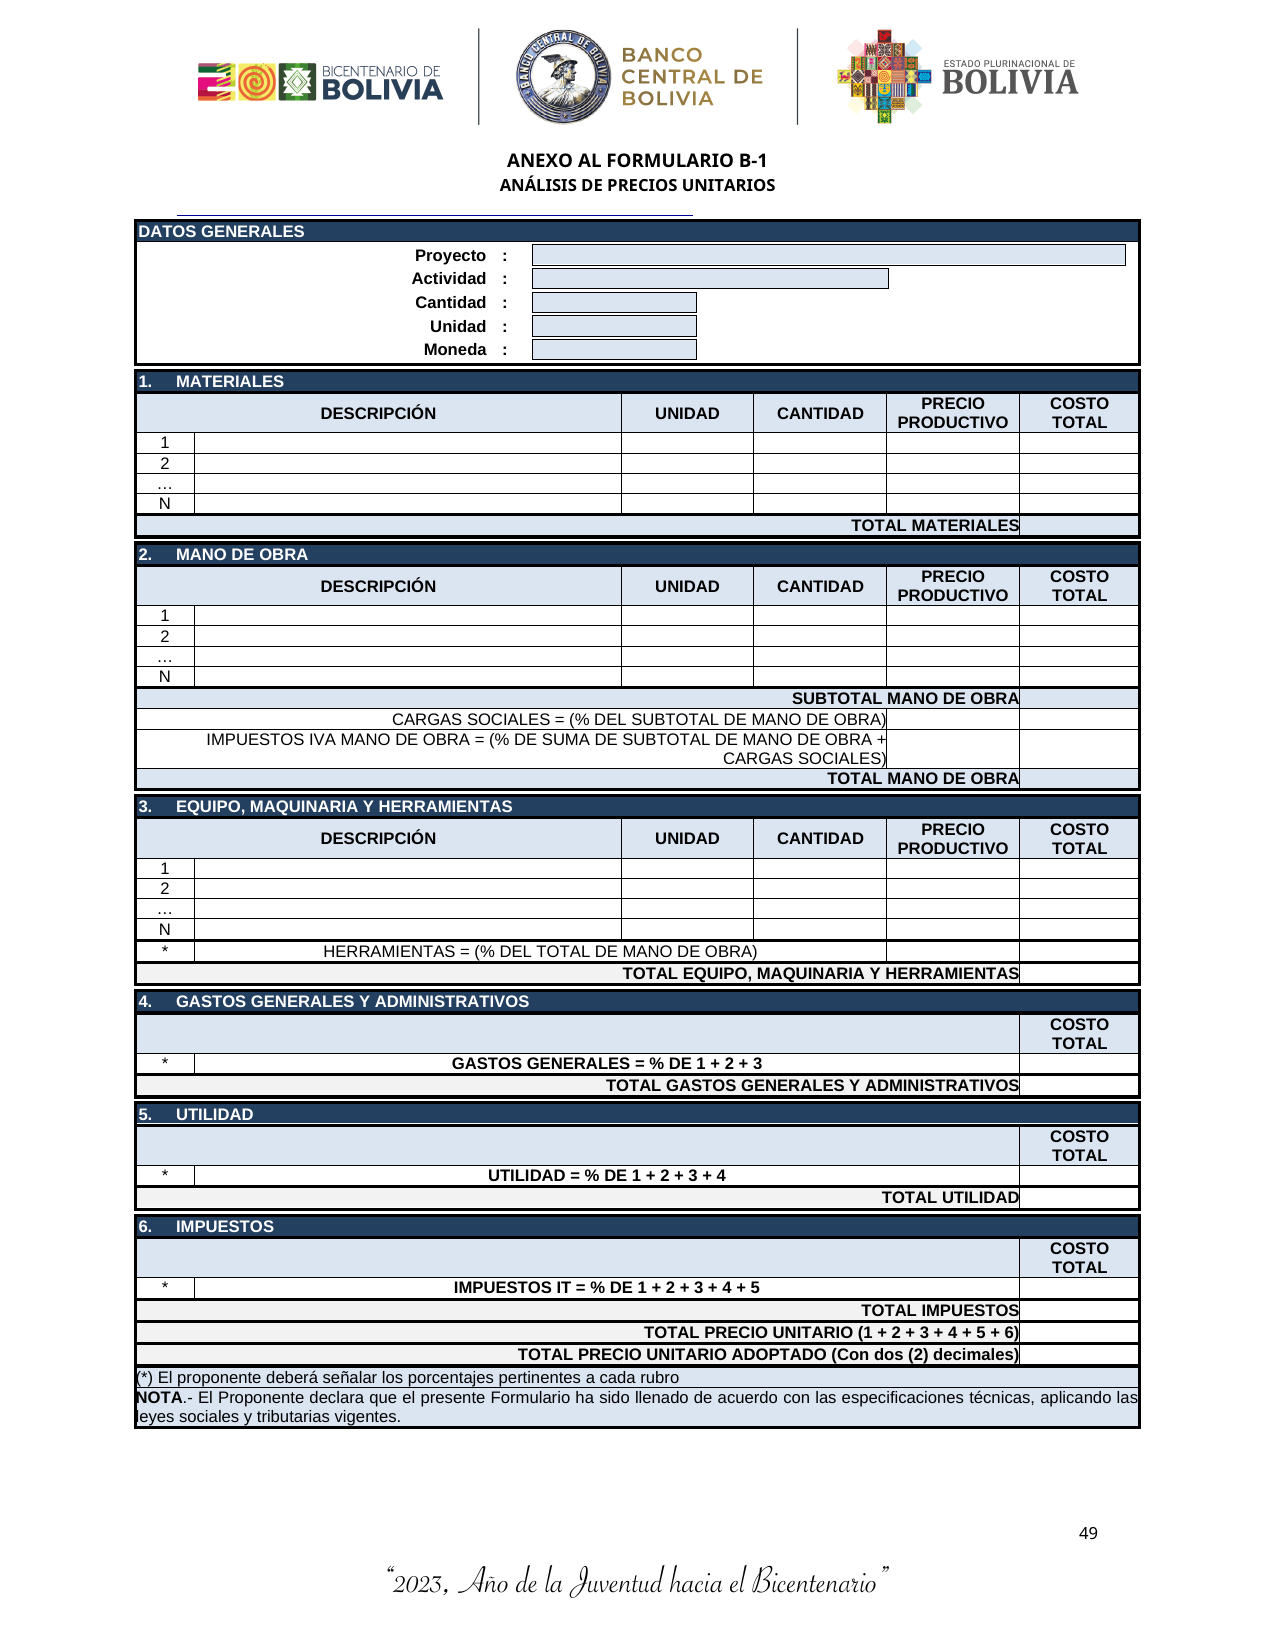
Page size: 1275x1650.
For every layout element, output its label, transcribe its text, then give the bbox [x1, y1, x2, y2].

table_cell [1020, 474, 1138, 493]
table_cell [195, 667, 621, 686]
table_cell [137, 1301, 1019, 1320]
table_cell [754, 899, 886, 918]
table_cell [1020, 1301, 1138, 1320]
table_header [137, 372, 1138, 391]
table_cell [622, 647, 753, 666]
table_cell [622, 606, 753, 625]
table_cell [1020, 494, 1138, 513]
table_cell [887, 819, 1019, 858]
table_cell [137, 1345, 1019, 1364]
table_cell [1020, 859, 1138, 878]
picture [0, 0, 1275, 128]
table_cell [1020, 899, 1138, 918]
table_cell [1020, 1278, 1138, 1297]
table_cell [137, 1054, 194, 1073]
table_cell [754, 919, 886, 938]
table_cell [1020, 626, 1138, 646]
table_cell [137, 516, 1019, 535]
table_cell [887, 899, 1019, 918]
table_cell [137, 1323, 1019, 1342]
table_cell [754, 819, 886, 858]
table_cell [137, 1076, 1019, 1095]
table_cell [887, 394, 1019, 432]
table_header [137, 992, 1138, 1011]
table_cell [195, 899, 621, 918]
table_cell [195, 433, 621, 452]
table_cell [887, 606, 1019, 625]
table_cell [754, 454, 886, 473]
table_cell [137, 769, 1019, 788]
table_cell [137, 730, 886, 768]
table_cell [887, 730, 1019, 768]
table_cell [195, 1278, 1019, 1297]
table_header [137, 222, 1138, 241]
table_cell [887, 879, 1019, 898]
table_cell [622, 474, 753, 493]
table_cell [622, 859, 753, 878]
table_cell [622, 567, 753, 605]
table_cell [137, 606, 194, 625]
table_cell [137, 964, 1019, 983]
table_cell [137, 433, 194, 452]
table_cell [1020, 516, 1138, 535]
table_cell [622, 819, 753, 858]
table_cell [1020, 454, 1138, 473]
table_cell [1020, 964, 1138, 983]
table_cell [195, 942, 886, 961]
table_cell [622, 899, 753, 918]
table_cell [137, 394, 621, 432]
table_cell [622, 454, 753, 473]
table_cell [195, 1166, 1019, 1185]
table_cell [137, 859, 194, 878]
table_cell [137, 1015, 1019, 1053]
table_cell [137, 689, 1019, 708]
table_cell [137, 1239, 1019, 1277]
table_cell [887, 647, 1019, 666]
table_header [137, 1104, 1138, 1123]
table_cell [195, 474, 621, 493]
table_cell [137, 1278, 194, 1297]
picture [0, 1553, 1272, 1614]
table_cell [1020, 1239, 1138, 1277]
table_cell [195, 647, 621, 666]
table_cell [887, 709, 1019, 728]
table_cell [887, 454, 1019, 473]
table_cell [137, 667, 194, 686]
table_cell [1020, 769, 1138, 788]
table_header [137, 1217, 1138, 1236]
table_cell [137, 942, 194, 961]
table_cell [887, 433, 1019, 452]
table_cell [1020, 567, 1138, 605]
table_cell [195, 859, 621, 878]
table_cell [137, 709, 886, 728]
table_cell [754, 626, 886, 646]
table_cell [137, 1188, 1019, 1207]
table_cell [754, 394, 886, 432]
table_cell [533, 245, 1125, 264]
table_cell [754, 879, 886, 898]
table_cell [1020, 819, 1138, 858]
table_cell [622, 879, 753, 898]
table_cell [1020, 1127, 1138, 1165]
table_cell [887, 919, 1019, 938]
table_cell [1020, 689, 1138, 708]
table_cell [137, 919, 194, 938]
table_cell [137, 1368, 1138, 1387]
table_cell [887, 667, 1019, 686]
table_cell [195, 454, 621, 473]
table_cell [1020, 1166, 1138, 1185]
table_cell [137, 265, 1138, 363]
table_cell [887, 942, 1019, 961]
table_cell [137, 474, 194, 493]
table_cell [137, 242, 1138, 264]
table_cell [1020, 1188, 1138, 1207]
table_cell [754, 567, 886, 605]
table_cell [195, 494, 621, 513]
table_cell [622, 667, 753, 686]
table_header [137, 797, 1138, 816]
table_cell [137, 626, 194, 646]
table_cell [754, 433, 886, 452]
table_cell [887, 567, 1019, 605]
text ANEXO AL FORMULARIO B-1 [177, 148, 1098, 173]
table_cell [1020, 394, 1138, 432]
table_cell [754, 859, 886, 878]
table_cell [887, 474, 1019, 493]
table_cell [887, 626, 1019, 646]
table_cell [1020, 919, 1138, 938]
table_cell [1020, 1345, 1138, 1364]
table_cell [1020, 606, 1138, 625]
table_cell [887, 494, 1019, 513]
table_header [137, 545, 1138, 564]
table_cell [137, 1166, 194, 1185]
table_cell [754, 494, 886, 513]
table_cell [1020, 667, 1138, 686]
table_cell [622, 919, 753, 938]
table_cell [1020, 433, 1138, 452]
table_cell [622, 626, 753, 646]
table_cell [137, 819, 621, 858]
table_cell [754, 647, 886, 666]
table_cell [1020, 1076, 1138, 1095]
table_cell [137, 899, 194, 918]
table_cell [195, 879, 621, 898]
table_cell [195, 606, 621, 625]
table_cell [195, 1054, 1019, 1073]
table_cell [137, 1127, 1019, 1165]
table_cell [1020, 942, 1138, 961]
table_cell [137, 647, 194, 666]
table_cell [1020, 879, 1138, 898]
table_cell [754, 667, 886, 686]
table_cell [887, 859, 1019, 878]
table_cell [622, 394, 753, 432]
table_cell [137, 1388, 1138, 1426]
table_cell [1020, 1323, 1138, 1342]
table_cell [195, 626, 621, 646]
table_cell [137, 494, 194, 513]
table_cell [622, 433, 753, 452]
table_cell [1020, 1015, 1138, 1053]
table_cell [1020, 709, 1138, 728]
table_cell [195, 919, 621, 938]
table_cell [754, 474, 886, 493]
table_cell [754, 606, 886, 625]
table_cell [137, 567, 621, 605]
text ANÁLISIS DE PRECIOS UNITARIOS [177, 173, 1098, 196]
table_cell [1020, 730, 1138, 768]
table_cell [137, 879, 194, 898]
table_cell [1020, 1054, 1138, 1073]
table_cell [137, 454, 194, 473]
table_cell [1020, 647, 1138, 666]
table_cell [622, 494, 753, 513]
